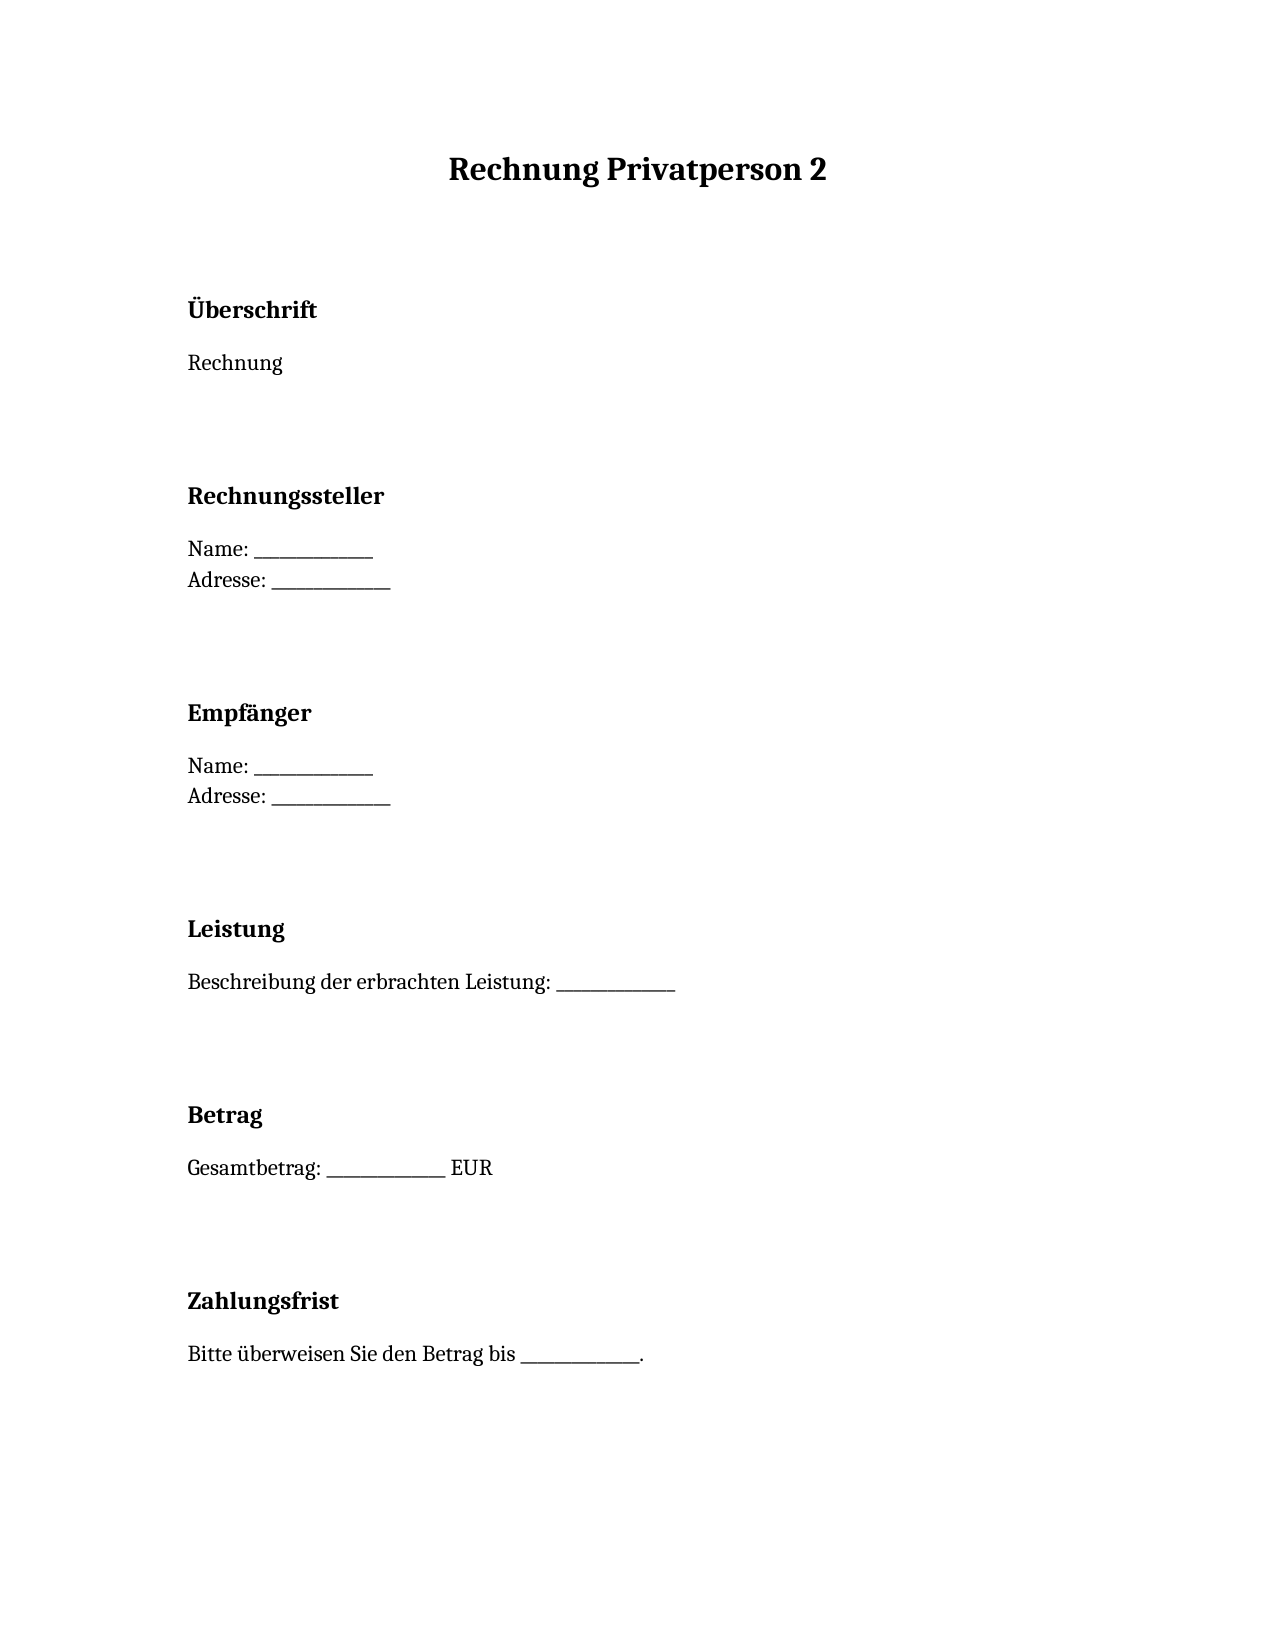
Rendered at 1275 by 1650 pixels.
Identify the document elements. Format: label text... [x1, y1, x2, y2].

text Name: ______________ Adresse: ______________ [187, 752, 1087, 809]
text Zahlungsfrist [187, 1287, 1087, 1316]
text Bitte überweisen Sie den Betrag bis ______________. [187, 1341, 1087, 1367]
text Rechnungssteller [187, 482, 1087, 511]
text Beschreibung der erbrachten Leistung: ______________ [187, 969, 1087, 995]
text Rechnung [187, 350, 1087, 376]
text Name: ______________ Adresse: ______________ [187, 536, 1087, 593]
text Gesamtbetrag: ______________ EUR [187, 1155, 1087, 1181]
text Betrag [187, 1101, 1087, 1130]
text Leistung [187, 915, 1087, 944]
text Rechnung Privatperson 2 [187, 150, 1087, 188]
text Überschrift [187, 296, 1087, 325]
text Empfänger [187, 699, 1087, 727]
